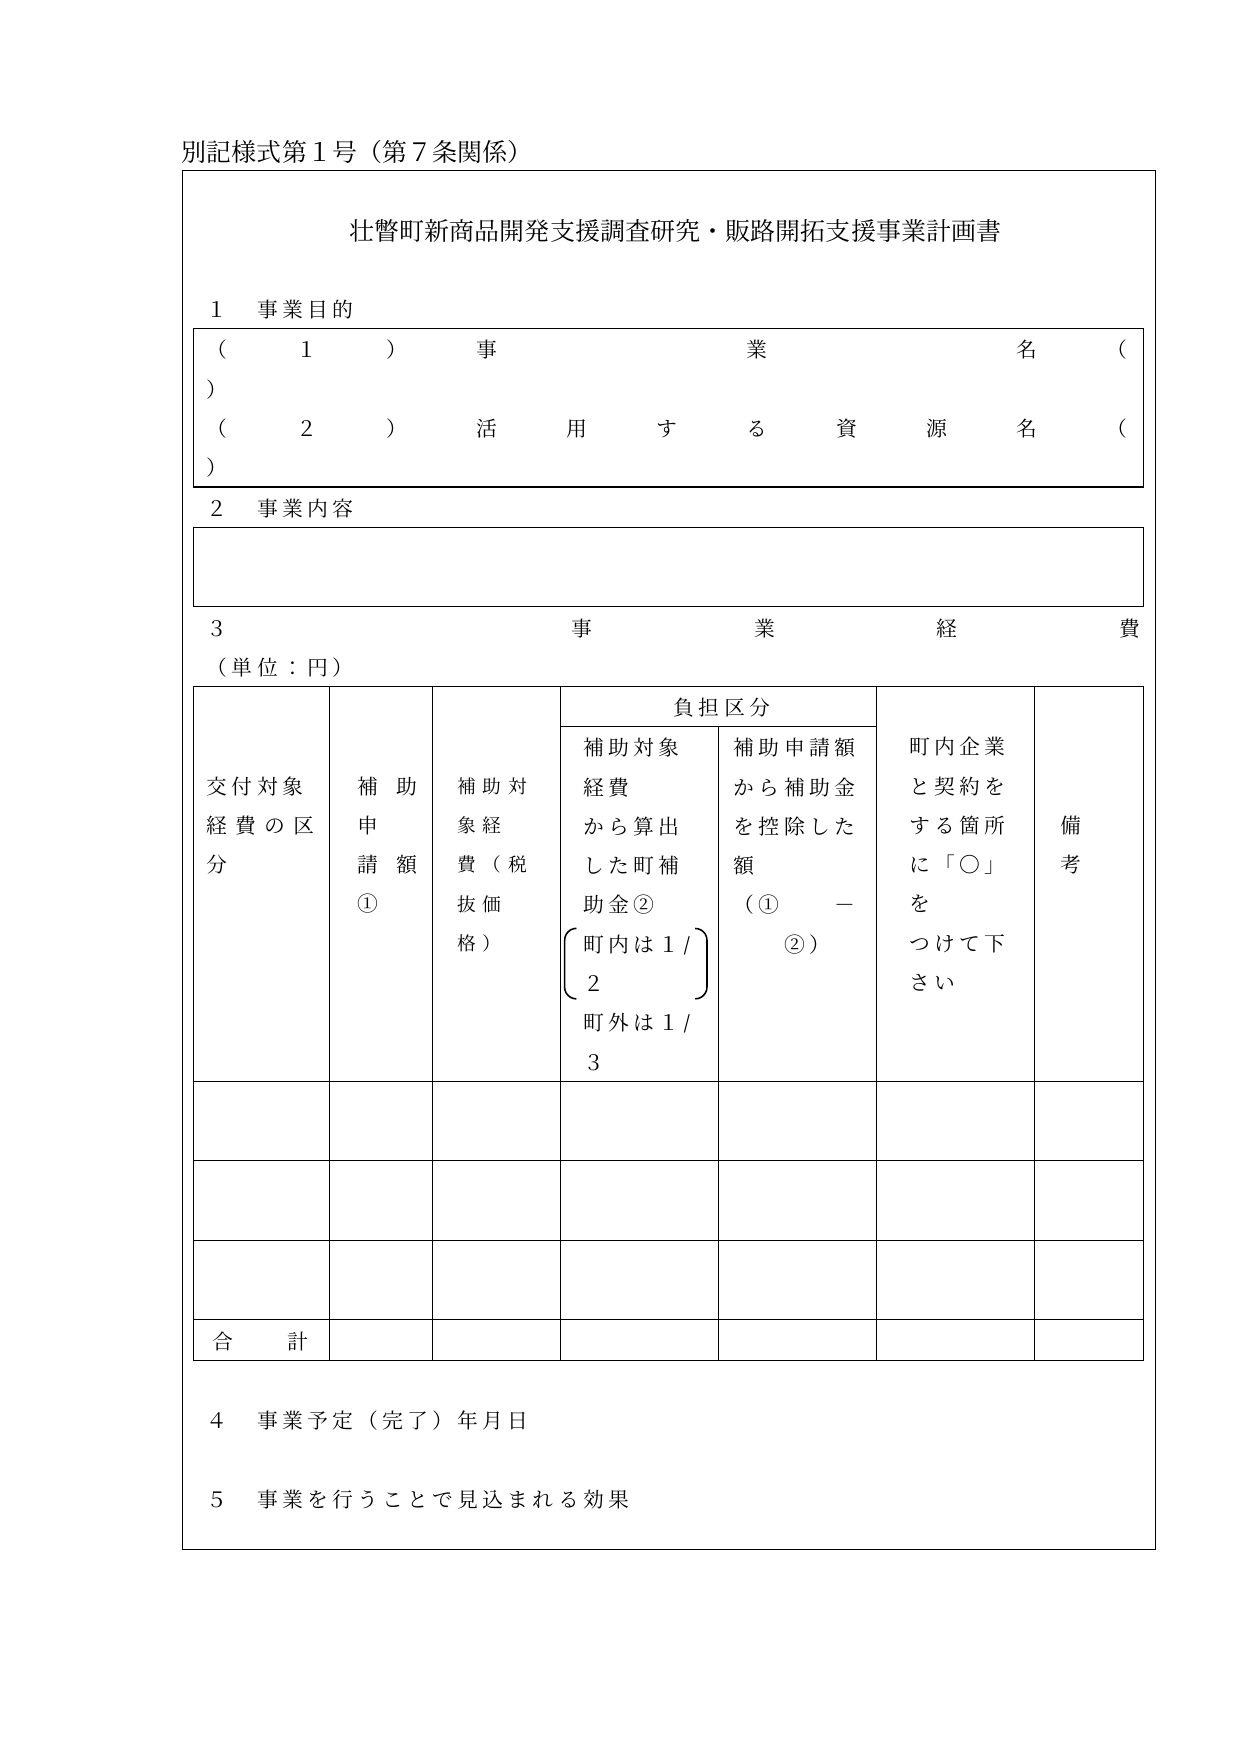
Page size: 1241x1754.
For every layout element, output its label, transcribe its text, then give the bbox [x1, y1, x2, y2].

text 別記様式第１号（第７条関係） [181, 131, 1135, 170]
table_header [183, 171, 1155, 1548]
